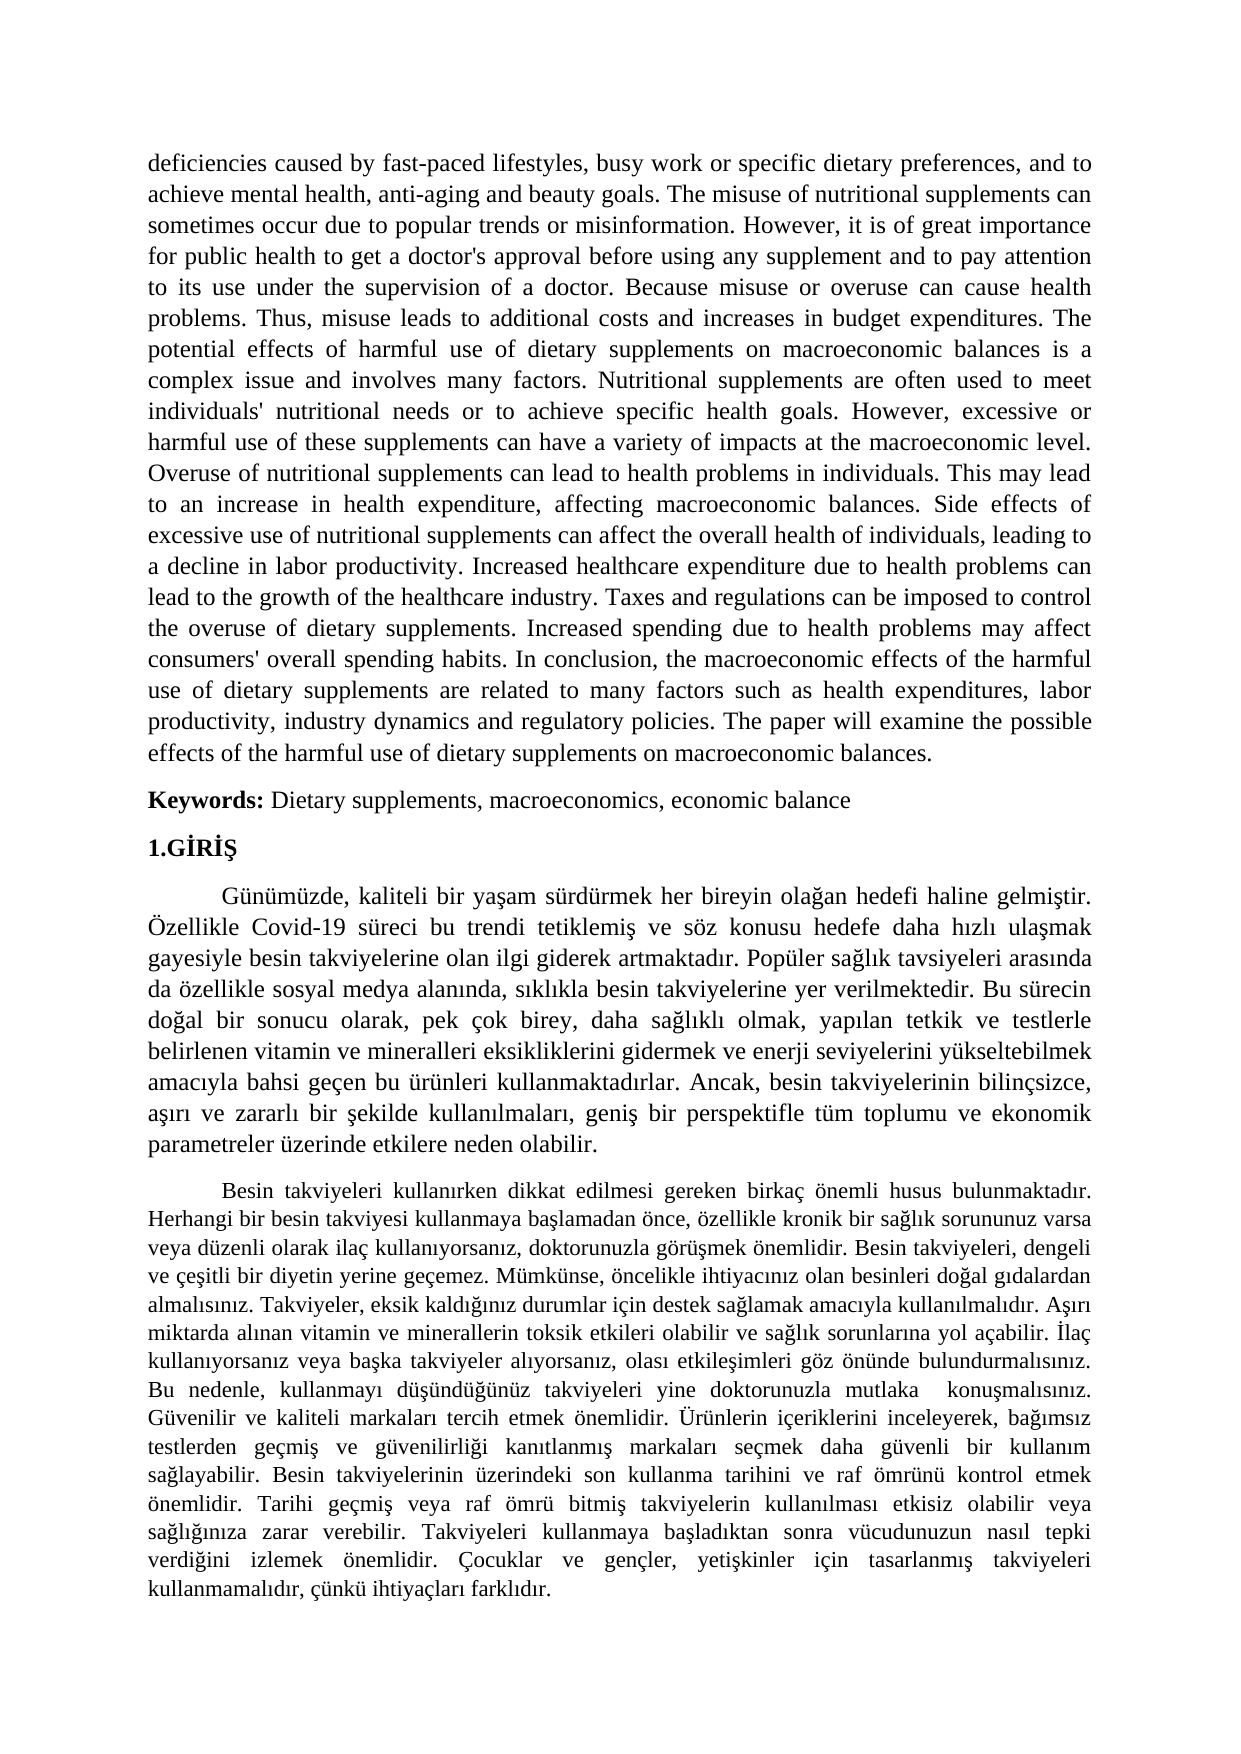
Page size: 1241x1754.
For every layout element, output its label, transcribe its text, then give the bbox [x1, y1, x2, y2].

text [148, 148, 1093, 766]
text Keywords: Dietary supplements, macroeconomics, economic balance [148, 785, 1093, 814]
text 1.GİRİŞ [148, 833, 1093, 862]
text Besin takviyeleri kullanırken dikkat edilmesi gereken birkaç önemli husus bulunmaktadır. Herhangi bir besin takviyesi kullanmaya başlamadan önce, özellikle kronik bir sağlık sorununuz varsa veya düzenli olarak ilaç kullanıyorsanız, doktorunuzla görüşmek önemlidir. Besin takviyeleri, dengeli ve çeşitli bir diyetin yerine geçemez. Mümkünse, öncelikle ihtiyacınız olan besinleri doğal gıdalardan almalısınız. Takviyeler, eksik kaldığınız durumlar için destek sağlamak amacıyla kullanılmalıdır. Aşırı miktarda alınan vitamin ve minerallerin toksik etkileri olabilir ve sağlık sorunlarına yol açabilir. İlaç kullanıyorsanız veya başka takviyeler alıyorsanız, olası etkileşimleri göz önünde bulundurmalısınız. Bu nedenle, kullanmayı düşündüğünüz takviyeleri yine doktorunuzla mutlaka konuşmalısınız. Güvenilir ve kaliteli markaları tercih etmek önemlidir. Ürünlerin içeriklerini inceleyerek, bağımsız testlerden geçmiş ve güvenilirliği kanıtlanmış markaları seçmek daha güvenli bir kullanım sağlayabilir. Besin takviyelerinin üzerindeki son kullanma tarihini ve raf ömrünü kontrol etmek önemlidir. Tarihi geçmiş veya raf ömrü bitmiş takviyelerin kullanılması etkisiz olabilir veya sağlığınıza zarar verebilir. Takviyeleri kullanmaya başladıktan sonra vücudunuzun nasıl tepki verdiğini izlemek önemlidir. Çocuklar ve gençler, yetişkinler için tasarlanmış takviyeleri kullanmamalıdır, çünkü ihtiyaçları farklıdır. [148, 1177, 1093, 1601]
text Günümüzde, kaliteli bir yaşam sürdürmek her bireyin olağan hedefi haline gelmiştir. Özellikle Covid-19 süreci bu trendi tetiklemiş ve söz konusu hedefe daha hızlı ulaşmak gayesiyle besin takviyelerine olan ilgi giderek artmaktadır. Popüler sağlık tavsiyeleri arasında da özellikle sosyal medya alanında, sıklıkla besin takviyelerine yer verilmektedir. Bu sürecin doğal bir sonucu olarak, pek çok birey, daha sağlıklı olmak, yapılan tetkik ve testlerle belirlenen vitamin ve mineralleri eksikliklerini gidermek ve enerji seviyelerini yükseltebilmek amacıyla bahsi geçen bu ürünleri kullanmaktadırlar. Ancak, besin takviyelerinin bilinçsizce, aşırı ve zararlı bir şekilde kullanılmaları, geniş bir perspektifle tüm toplumu ve ekonomik parametreler üzerinde etkilere neden olabilir. [148, 881, 1093, 1158]
